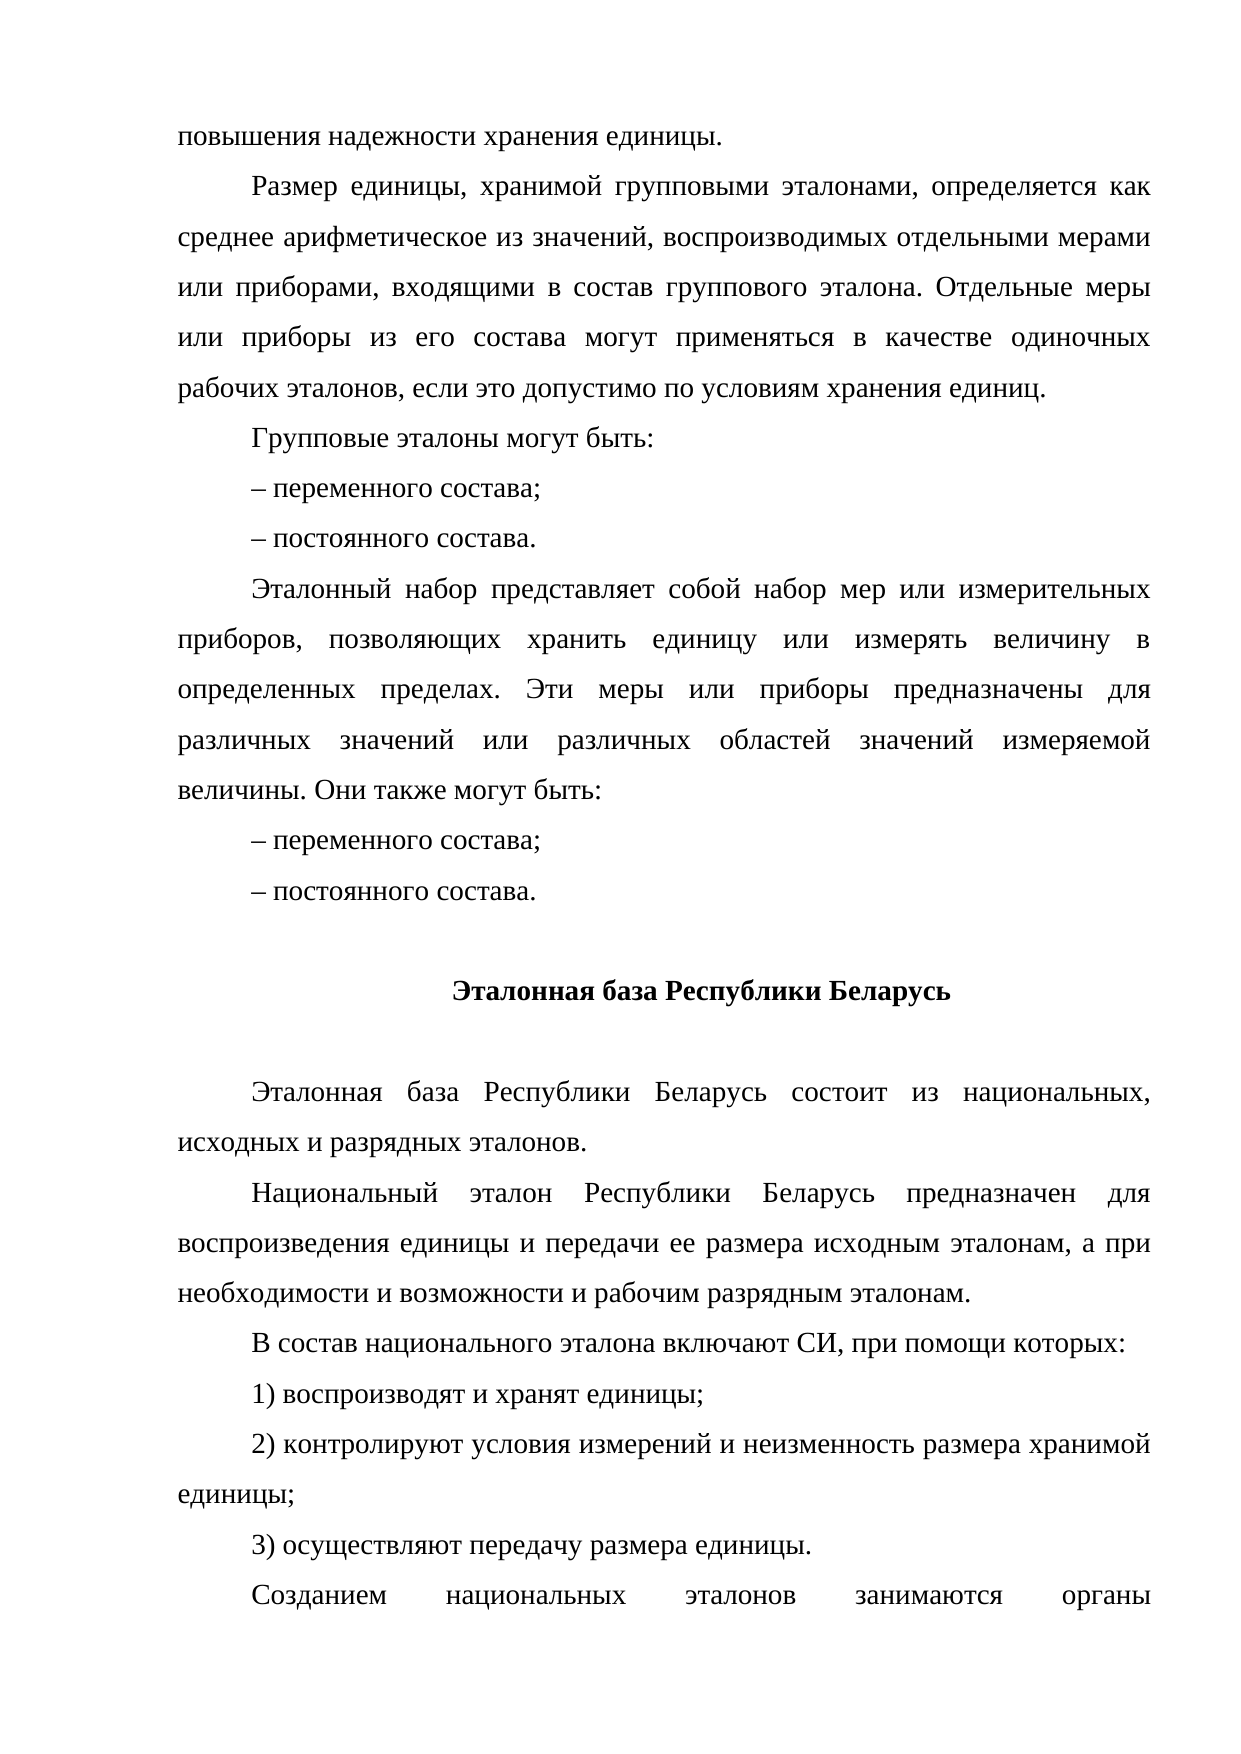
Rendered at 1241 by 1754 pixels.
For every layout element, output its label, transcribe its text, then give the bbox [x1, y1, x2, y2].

text Эталонная база Республики Беларусь [177, 973, 1152, 1007]
text 2) контролируют условия измерений и неизменность размера хранимой единицы; [177, 1426, 1152, 1510]
text Национальный эталон Республики Беларусь предназначен для воспроизведения единицы и передачи ее размера исходным эталонам, а при необходимости и возможности и рабочим разрядным эталонам. [177, 1175, 1152, 1309]
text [177, 1577, 1152, 1611]
text – переменного состава; [177, 470, 1152, 504]
text Эталонная база Республики Беларусь состоит из национальных, исходных и разрядных эталонов. [177, 1074, 1152, 1158]
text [177, 118, 1152, 152]
text – постоянного состава. [177, 521, 1152, 554]
text В состав национального эталона включают СИ, при помощи которых: [177, 1326, 1152, 1359]
text Размер единицы, хранимой групповыми эталонами, определяется как среднее арифметическое из значений, воспроизводимых отдельными мерами или приборами, входящими в состав группового эталона. Отдельные меры или приборы из его состава могут применяться в качестве одиночных рабочих эталонов, если это допустимо по условиям хранения единиц. [177, 168, 1152, 403]
text 3) осуществляют передачу размера единицы. [177, 1527, 1152, 1560]
text 1) воспроизводят и хранят единицы; [177, 1376, 1152, 1409]
text – постоянного состава. [177, 873, 1152, 906]
text Эталонный набор представляет собой набор мер или измерительных приборов, позволяющих хранить единицу или измерять величину в определенных пределах. Эти меры или приборы предназначены для различных значений или различных областей значений измеряемой величины. Они также могут быть: [177, 571, 1152, 806]
text – переменного состава; [177, 822, 1152, 856]
text Групповые эталоны могут быть: [177, 420, 1152, 453]
